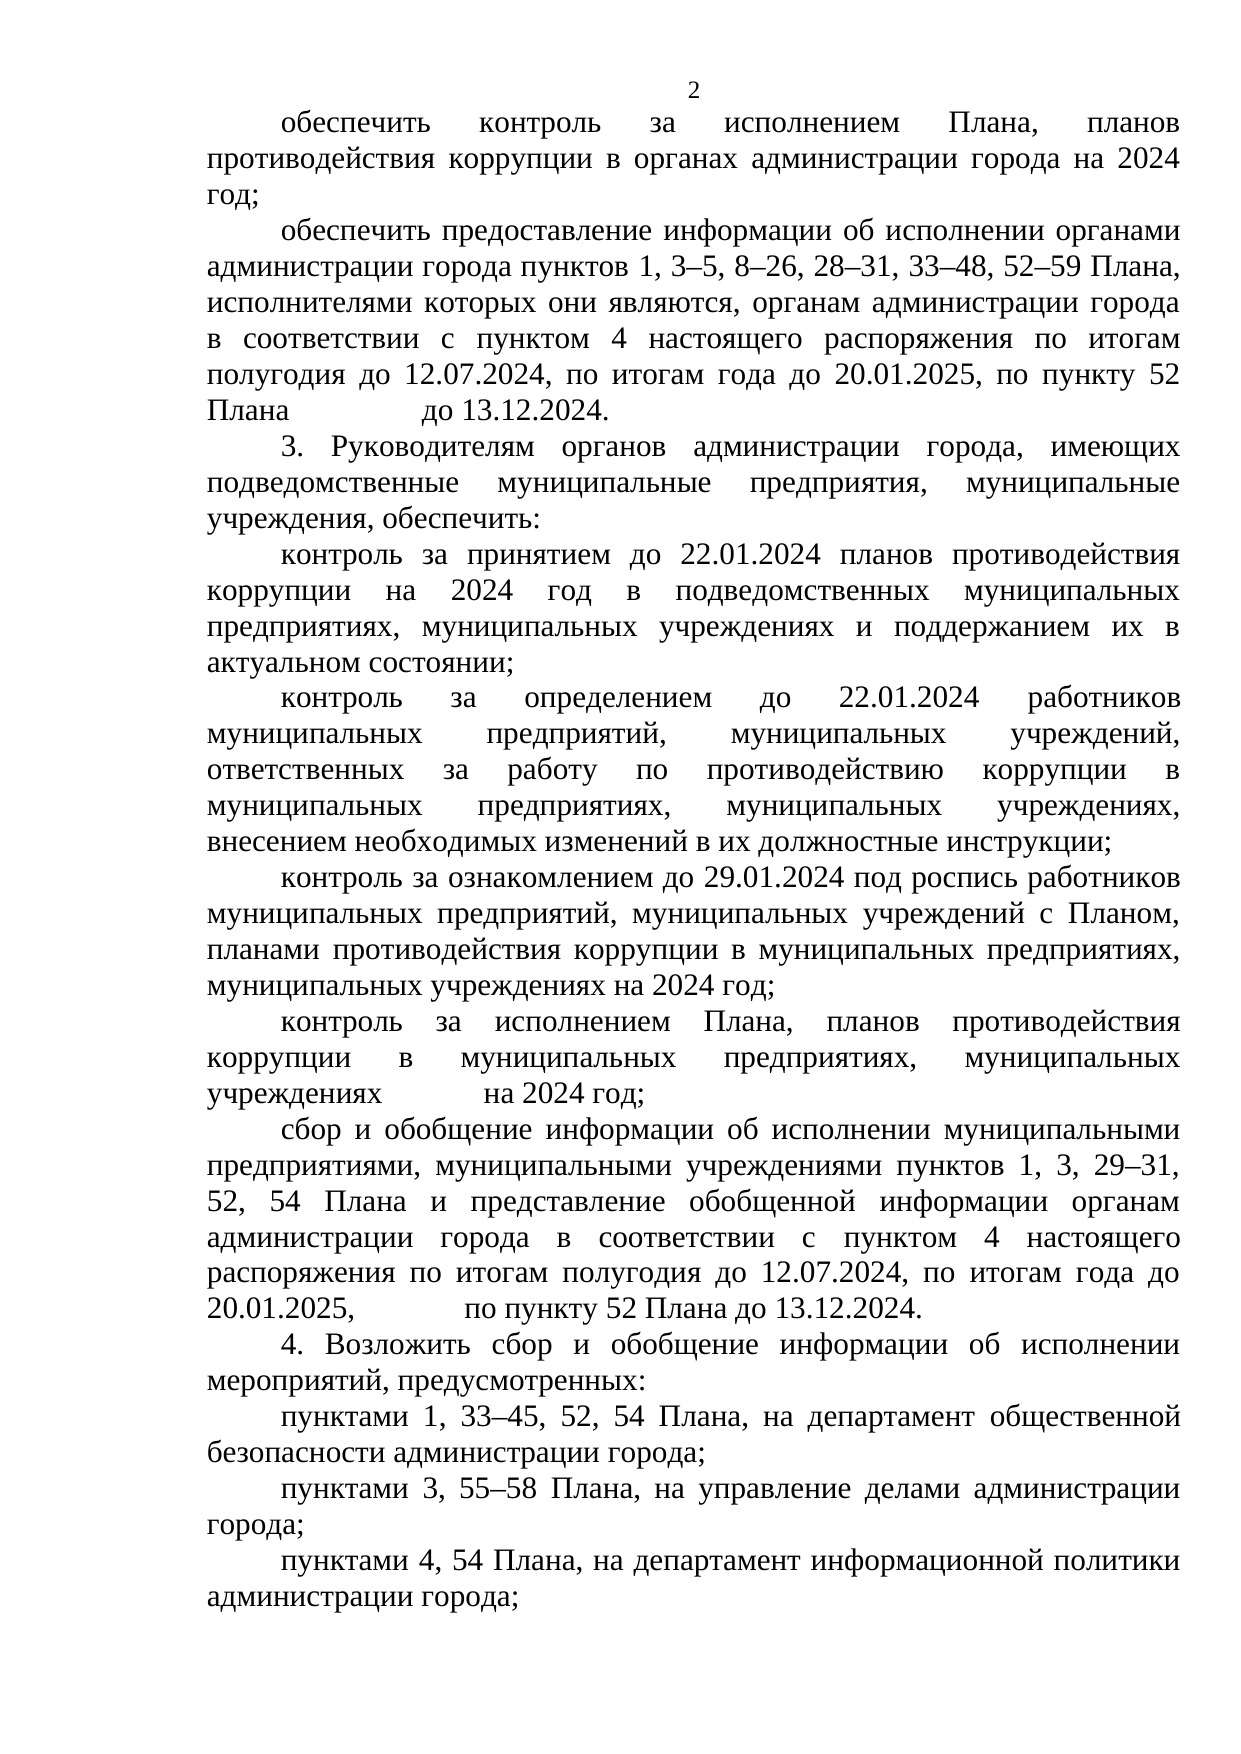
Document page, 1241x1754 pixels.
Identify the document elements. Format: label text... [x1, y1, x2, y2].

text обеспечить предоставление информации об исполнении органами администрации города пунктов 1, 3–5, 8–26, 28–31, 33–48, 52–59 Плана, исполнителями которых они являются, органам администрации города в соответствии с пунктом 4 настоящего распоряжения по итогам полугодия до 12.07.2024, по итогам года до 20.01.2025, по пункту 52 Плана до 13.12.2024. [207, 212, 1181, 427]
text контроль за определением до 22.01.2024 работников муниципальных предприятий, муниципальных учреждений, ответственных за работу по противодействию коррупции в муниципальных предприятиях, муниципальных учреждениях, внесением необходимых изменений в их должностные инструкции; [207, 679, 1181, 858]
text пунктами 1, 33–45, 52, 54 Плана, на департамент общественной безопасности администрации города; [207, 1397, 1181, 1469]
text 4. Возложить сбор и обобщение информации об исполнении мероприятий, предусмотренных: [207, 1326, 1181, 1397]
text обеспечить контроль за исполнением Плана, планов противодействия коррупции в органах администрации города на 2024 год; [207, 104, 1181, 212]
text сбор и обобщение информации об исполнении муниципальными предприятиями, муниципальными учреждениями пунктов 1, 3, 29–31, 52, 54 Плана и представление обобщенной информации органам администрации города в соответствии с пунктом 4 настоящего распоряжения по итогам полугодия до 12.07.2024, по итогам года до 20.01.2025, по пункту 52 Плана до 13.12.2024. [207, 1110, 1181, 1326]
text пунктами 4, 54 Плана, на департамент информационной политики администрации города; [207, 1541, 1181, 1613]
text 3. Руководителям органов администрации города, имеющих подведомственные муниципальные предприятия, муниципальные учреждения, обеспечить: [207, 427, 1181, 535]
text контроль за ознакомлением до 29.01.2024 под роспись работников муниципальных предприятий, муниципальных учреждений с Планом, планами противодействия коррупции в муниципальных предприятиях, муниципальных учреждениях на 2024 год; [207, 858, 1181, 1002]
text контроль за исполнением Плана, планов противодействия коррупции в муниципальных предприятиях, муниципальных учреждениях на 2024 год; [207, 1002, 1181, 1110]
text пунктами 3, 55–58 Плана, на управление делами администрации города; [207, 1469, 1181, 1541]
text контроль за принятием до 22.01.2024 планов противодействия коррупции на 2024 год в подведомственных муниципальных предприятиях, муниципальных учреждениях и поддержанием их в актуальном состоянии; [207, 535, 1181, 679]
